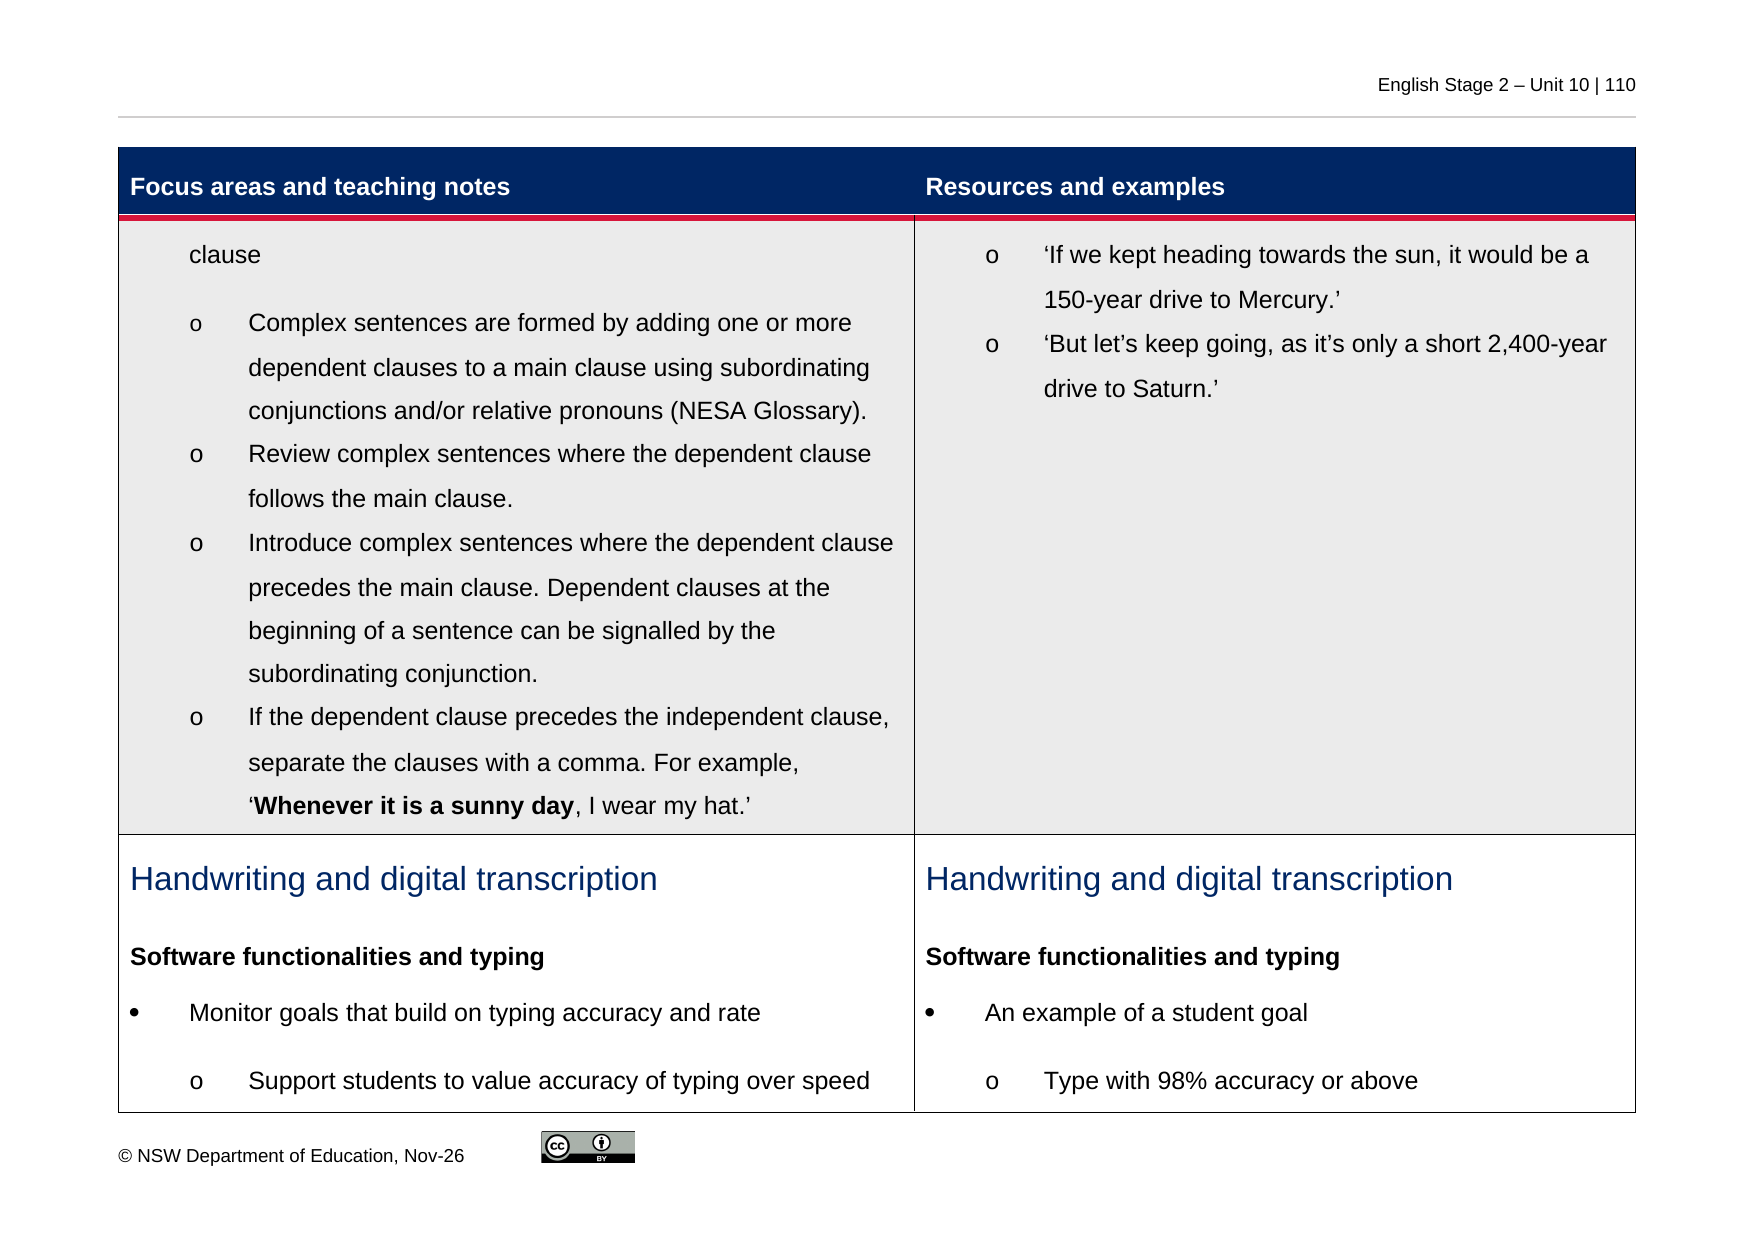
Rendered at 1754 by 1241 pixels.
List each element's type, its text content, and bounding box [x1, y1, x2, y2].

table_header Focus areas and teaching notes [119, 147, 914, 214]
table_header Resources and examples [914, 147, 1635, 214]
picture [541, 1131, 635, 1163]
